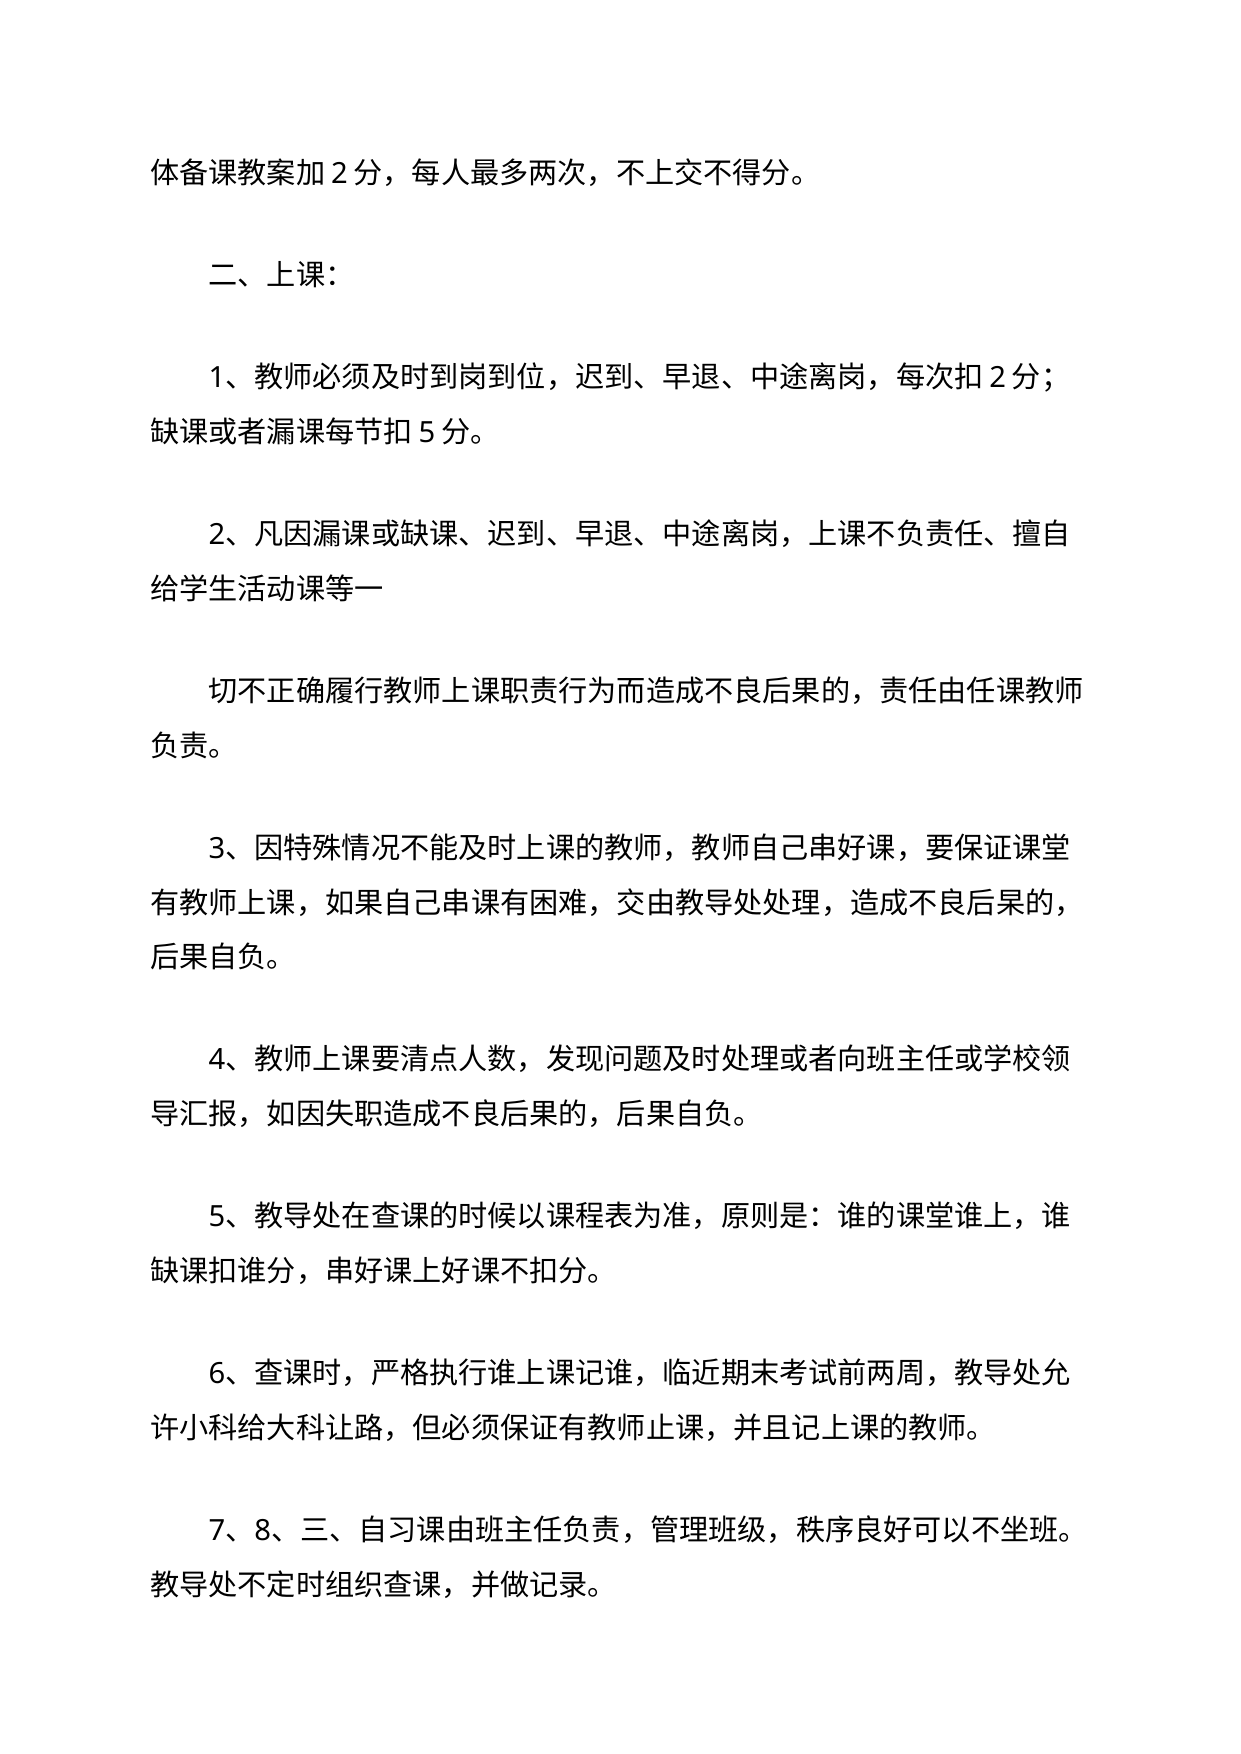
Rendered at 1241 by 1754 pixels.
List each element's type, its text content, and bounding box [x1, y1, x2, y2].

text 二、上课： [150, 252, 1090, 294]
text 7、8、三、自习课由班主任负责，管理班级，秩序良好可以不坐班。教导处不定时组织查课，并做记录。 [150, 1506, 1090, 1603]
text 1、教师必须及时到岗到位，迟到、早退、中途离岗，每次扣2分；缺课或者漏课每节扣5分。 [150, 354, 1090, 451]
text 切不正确履行教师上课职责行为而造成不良后果的，责任由任课教师负责。 [150, 667, 1090, 765]
text 4、教师上课要清点人数，发现问题及时处理或者向班主任或学校领导汇报，如因失职造成不良后果的，后果自负。 [150, 1036, 1090, 1133]
text 6、查课时，严格执行谁上课记谁，临近期末考试前两周，教导处允许小科给大科让路，但必须保证有教师止课，并且记上课的教师。 [150, 1349, 1090, 1447]
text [150, 150, 1090, 192]
text 5、教导处在查课的时候以课程表为准，原则是：谁的课堂谁上，谁缺课扣谁分，串好课上好课不扣分。 [150, 1193, 1090, 1290]
text 3、因特殊情况不能及时上课的教师，教师自己串好课，要保证课堂有教师上课，如果自己串课有困难，交由教导处处理，造成不良后杲的，后果自负。 [150, 824, 1090, 976]
text 2、凡因漏课或缺课、迟到、早退、中途离岗，上课不负责任、擅自给学生活动课等一 [150, 511, 1090, 608]
